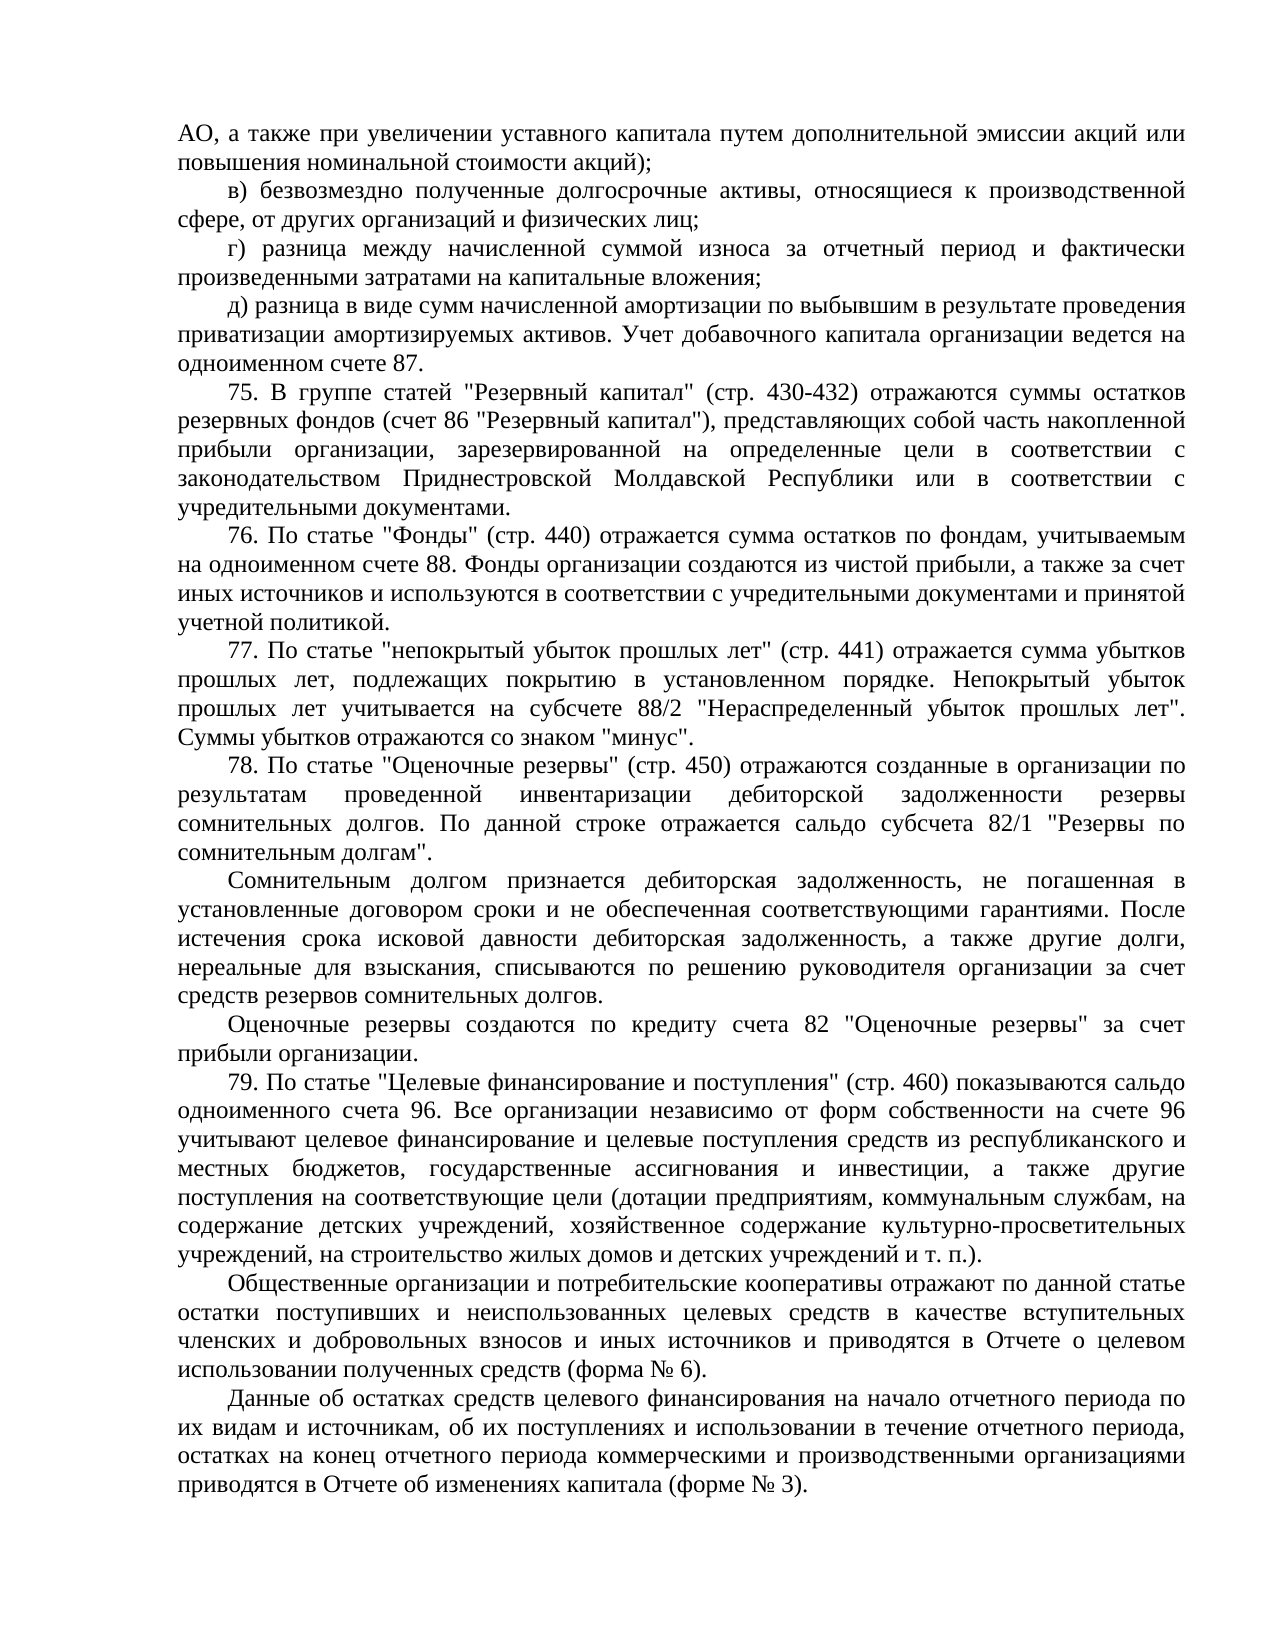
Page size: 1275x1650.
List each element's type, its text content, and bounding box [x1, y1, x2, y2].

text Данные об остатках средств целевого финансирования на начало отчетного периода по их видам и источникам, об их поступлениях и использовании в течение отчетного периода, остатках на конец отчетного периода коммерческими и производственными организациями приводятся в Отчете об изменениях капитала (форме № 3). [177, 1383, 1186, 1498]
text г) разница между начисленной суммой износа за отчетный период и фактически произведенными затратами на капитальные вложения; [177, 233, 1186, 291]
text 75. В группе статей "Резервный капитал" (стр. 430-432) отражаются суммы остатков резервных фондов (счет 86 "Резервный капитал"), представляющих собой часть накопленной прибыли организации, зарезервированной на определенные цели в соответствии с законодательством Приднестровской Молдавской Республики или в соответствии с учредительными документами. [177, 377, 1186, 521]
text 79. По статье "Целевые финансирование и поступления" (стр. 460) показываются сальдо одноименного счета 96. Все организации независимо от форм собственности на счете 96 учитывают целевое финансирование и целевые поступления средств из республиканского и местных бюджетов, государственные ассигнования и инвестиции, а также другие поступления на соответствующие цели (дотации предприятиям, коммунальным службам, на содержание детских учреждений, хозяйственное содержание культурно-просветительных учреждений, на строительство жилых домов и детских учреждений и т. п.). [177, 1067, 1186, 1268]
text Сомнительным долгом признается дебиторская задолженность, не погашенная в установленные договором сроки и не обеспеченная соответствующими гарантиями. После истечения срока исковой давности дебиторская задолженность, а также другие долги, нереальные для взыскания, списываются по решению руководителя организации за счет средств резервов сомнительных долгов. [177, 866, 1186, 1009]
text Общественные организации и потребительские кооперативы отражают по данной статье остатки поступивших и неиспользованных целевых средств в качестве вступительных членских и добровольных взносов и иных источников и приводятся в Отчете о целевом использовании полученных средств (форма № 6). [177, 1268, 1186, 1383]
text Оценочные резервы создаются по кредиту счета 82 "Оценочные резервы" за счет прибыли организации. [177, 1009, 1186, 1067]
text д) разница в виде сумм начисленной амортизации по выбывшим в результате проведения приватизации амортизируемых активов. Учет добавочного капитала организации ведется на одноименном счете 87. [177, 291, 1186, 377]
text 78. По статье "Оценочные резервы" (стр. 450) отражаются созданные в организации по результатам проведенной инвентаризации дебиторской задолженности резервы сомнительных долгов. По данной строке отражается сальдо субсчета 82/1 "Резервы по сомнительным долгам". [177, 751, 1186, 866]
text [177, 118, 1186, 176]
text 77. По статье "непокрытый убыток прошлых лет" (стр. 441) отражается сумма убытков прошлых лет, подлежащих покрытию в установленном порядке. Непокрытый убыток прошлых лет учитывается на субсчете 88/2 "Нераспределенный убыток прошлых лет". Суммы убытков отражаются со знаком "минус". [177, 636, 1186, 751]
text в) безвозмездно полученные долгосрочные активы, относящиеся к производственной сфере, от других организаций и физических лиц; [177, 176, 1186, 233]
text 76. По статье "Фонды" (стр. 440) отражается сумма остатков по фондам, учитываемым на одноименном счете 88. Фонды организации создаются из чистой прибыли, а также за счет иных источников и используются в соответствии с учредительными документами и принятой учетной политикой. [177, 521, 1186, 636]
